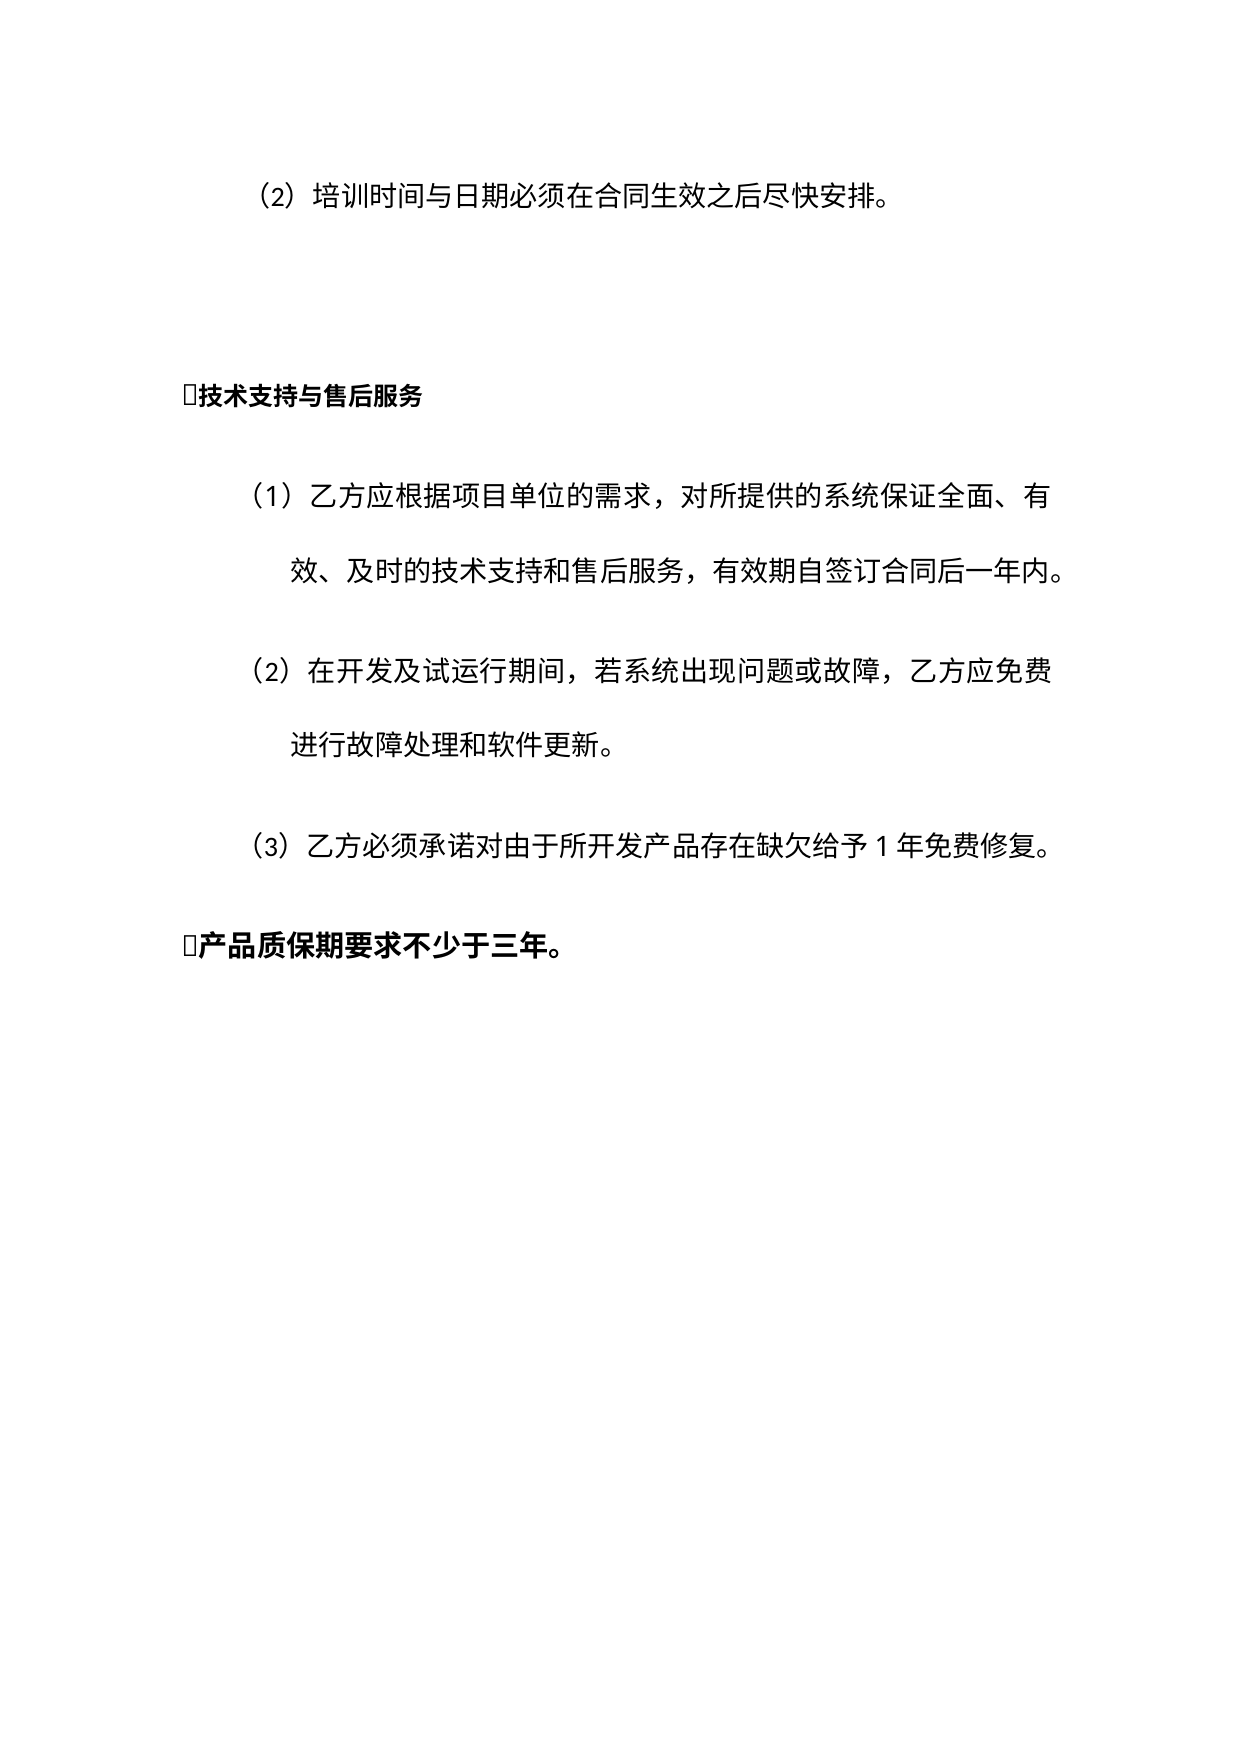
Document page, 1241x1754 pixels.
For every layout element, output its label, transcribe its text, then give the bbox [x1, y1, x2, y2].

text （2）在开发及试运行期间，若系统出现问题或故障，乙方应免费进行故障处理和软件更新。 [236, 636, 1053, 776]
text （2）培训时间与日期必须在合同生效之后尽快安排。 [187, 162, 1053, 227]
text （1）乙方应根据项目单位的需求，对所提供的系统保证全面、有效、及时的技术支持和售后服务，有效期自签订合同后一年内。 [236, 462, 1053, 601]
text （3）乙方必须承诺对由于所开发产品存在缺欠给予1年免费修复。 [236, 811, 1053, 876]
text 产品质保期要求不少于三年。 [181, 912, 1053, 977]
text 技术支持与售后服务 [181, 361, 1053, 426]
